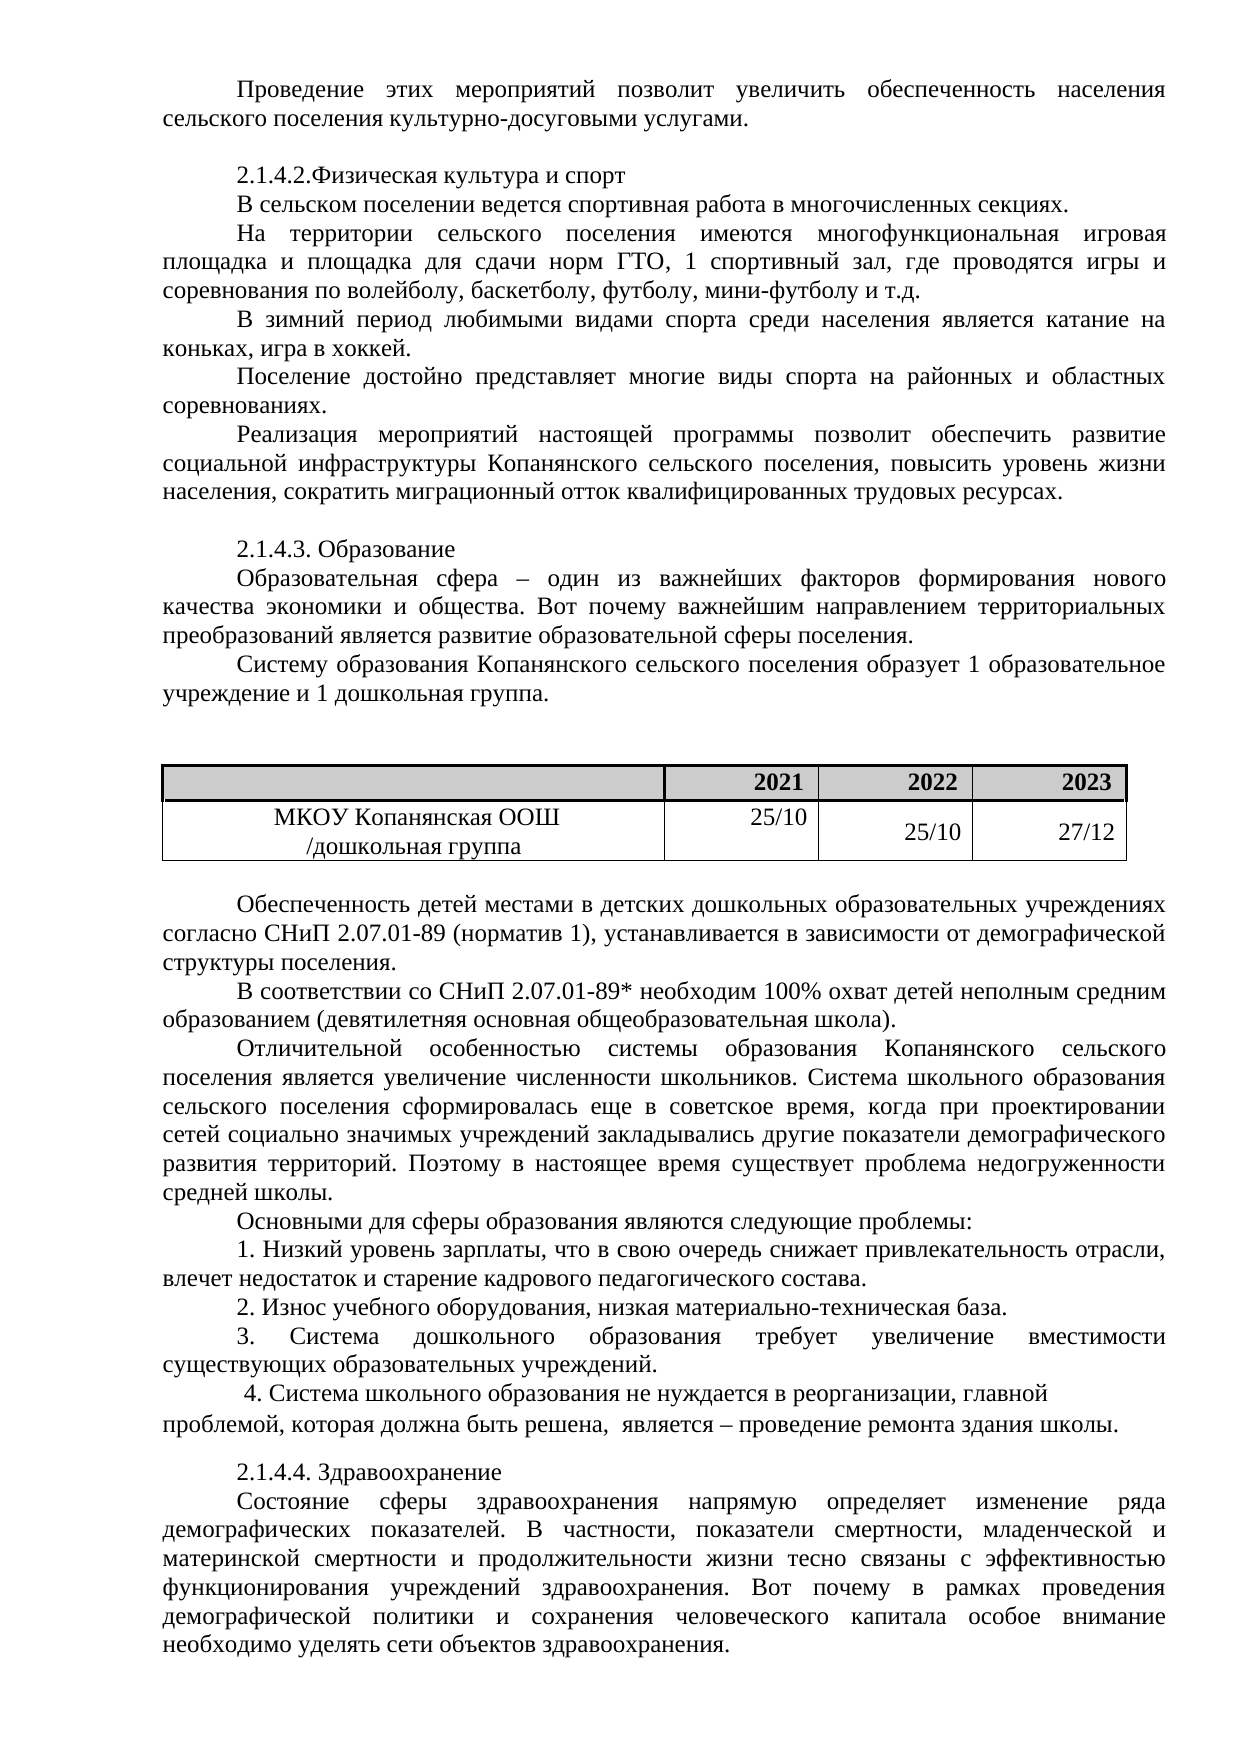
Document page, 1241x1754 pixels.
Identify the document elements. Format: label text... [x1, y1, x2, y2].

text Состояние сферы здравоохранения напрямую определяет изменение ряда демографических показателей. В частности, показатели смертности, младенческой и материнской смертности и продолжительности жизни тесно связаны с эффективностью функционирования учреждений здравоохранения. Вот почему в рамках проведения демографической политики и сохранения человеческого капитала особое внимание необходимо уделять сети объектов здравоохранения. [162, 1486, 1167, 1658]
text В соответствии со СНиП 2.07.01-89* необходим 100% охват детей неполным средним образованием (девятилетняя основная общеобразовательная школа). [162, 976, 1167, 1033]
text На территории сельского поселения имеются многофункциональная игровая площадка и площадка для сдачи норм ГТО, 1 спортивный зал, где проводятся игры и соревнования по волейболу, баскетболу, футболу, мини-футболу и т.д. [162, 218, 1167, 304]
table_header 2022 [819, 767, 972, 799]
text В зимний период любимыми видами спорта среди населения является катание на коньках, игра в хоккей. [162, 304, 1167, 361]
text В сельском поселении ведется спортивная работа в многочисленных секциях. [162, 189, 1167, 218]
text 4. Система школьного образования не нуждается в реорганизации, главной проблемой, которая должна быть решена, является – проведение ремонта здания школы. [162, 1378, 1167, 1438]
text Обеспеченность детей местами в детских дошкольных образовательных учреждениях согласно СНиП 2.07.01-89 (норматив 1), устанавливается в зависимости от демографической структуры поселения. [162, 889, 1167, 976]
text Поселение достойно представляет многие виды спорта на районных и областных соревнованиях. [162, 361, 1167, 419]
text 2.1.4.2.Физическая культура и спорт [162, 160, 1167, 189]
text Систему образования Копанянского сельского поселения образует 1 образовательное учреждение и 1 дошкольная группа. [162, 649, 1167, 706]
text Основными для сферы образования являются следующие проблемы: [162, 1206, 1167, 1234]
table_header [164, 767, 663, 799]
text Образовательная сфера – один из важнейших факторов формирования нового качества экономики и общества. Вот почему важнейшим направлением территориальных преобразований является развитие образовательной сферы поселения. [162, 563, 1167, 649]
text 2.1.4.3. Образование [162, 534, 1167, 563]
text Отличительной особенностью системы образования Копанянского сельского поселения является увеличение численности школьников. Система школьного образования сельского поселения сформировалась еще в советское время, когда при проектировании сетей социально значимых учреждений закладывались другие показатели демографического развития территорий. Поэтому в настоящее время существует проблема недогруженности средней школы. [162, 1033, 1167, 1206]
text 3. Система дошкольного образования требует увеличение вместимости существующих образовательных учреждений. [162, 1321, 1167, 1378]
table_header 2023 [973, 767, 1125, 799]
text 2. Износ учебного оборудования, низкая материально-техническая база. [162, 1292, 1167, 1321]
table_cell 27/12 [973, 799, 1126, 860]
text Реализация мероприятий настоящей программы позволит обеспечить развитие социальной инфраструктуры Копанянского сельского поселения, повысить уровень жизни населения, сократить миграционный отток квалифицированных трудовых ресурсах. [162, 419, 1167, 505]
table_cell 25/10 [665, 802, 818, 860]
text 1. Низкий уровень зарплаты, что в свою очередь снижает привлекательность отрасли, влечет недостаток и старение кадрового педагогического состава. [162, 1234, 1167, 1292]
table_cell МКОУ Копанянская ООШ /дошкольная группа [163, 799, 664, 860]
text Проведение этих мероприятий позволит увеличить обеспеченность населения сельского поселения культурно-досуговыми услугами. [162, 74, 1167, 131]
text 2.1.4.4. Здравоохранение [162, 1457, 1167, 1486]
table_header 2021 [666, 767, 818, 799]
table_cell 25/10 [819, 802, 972, 860]
